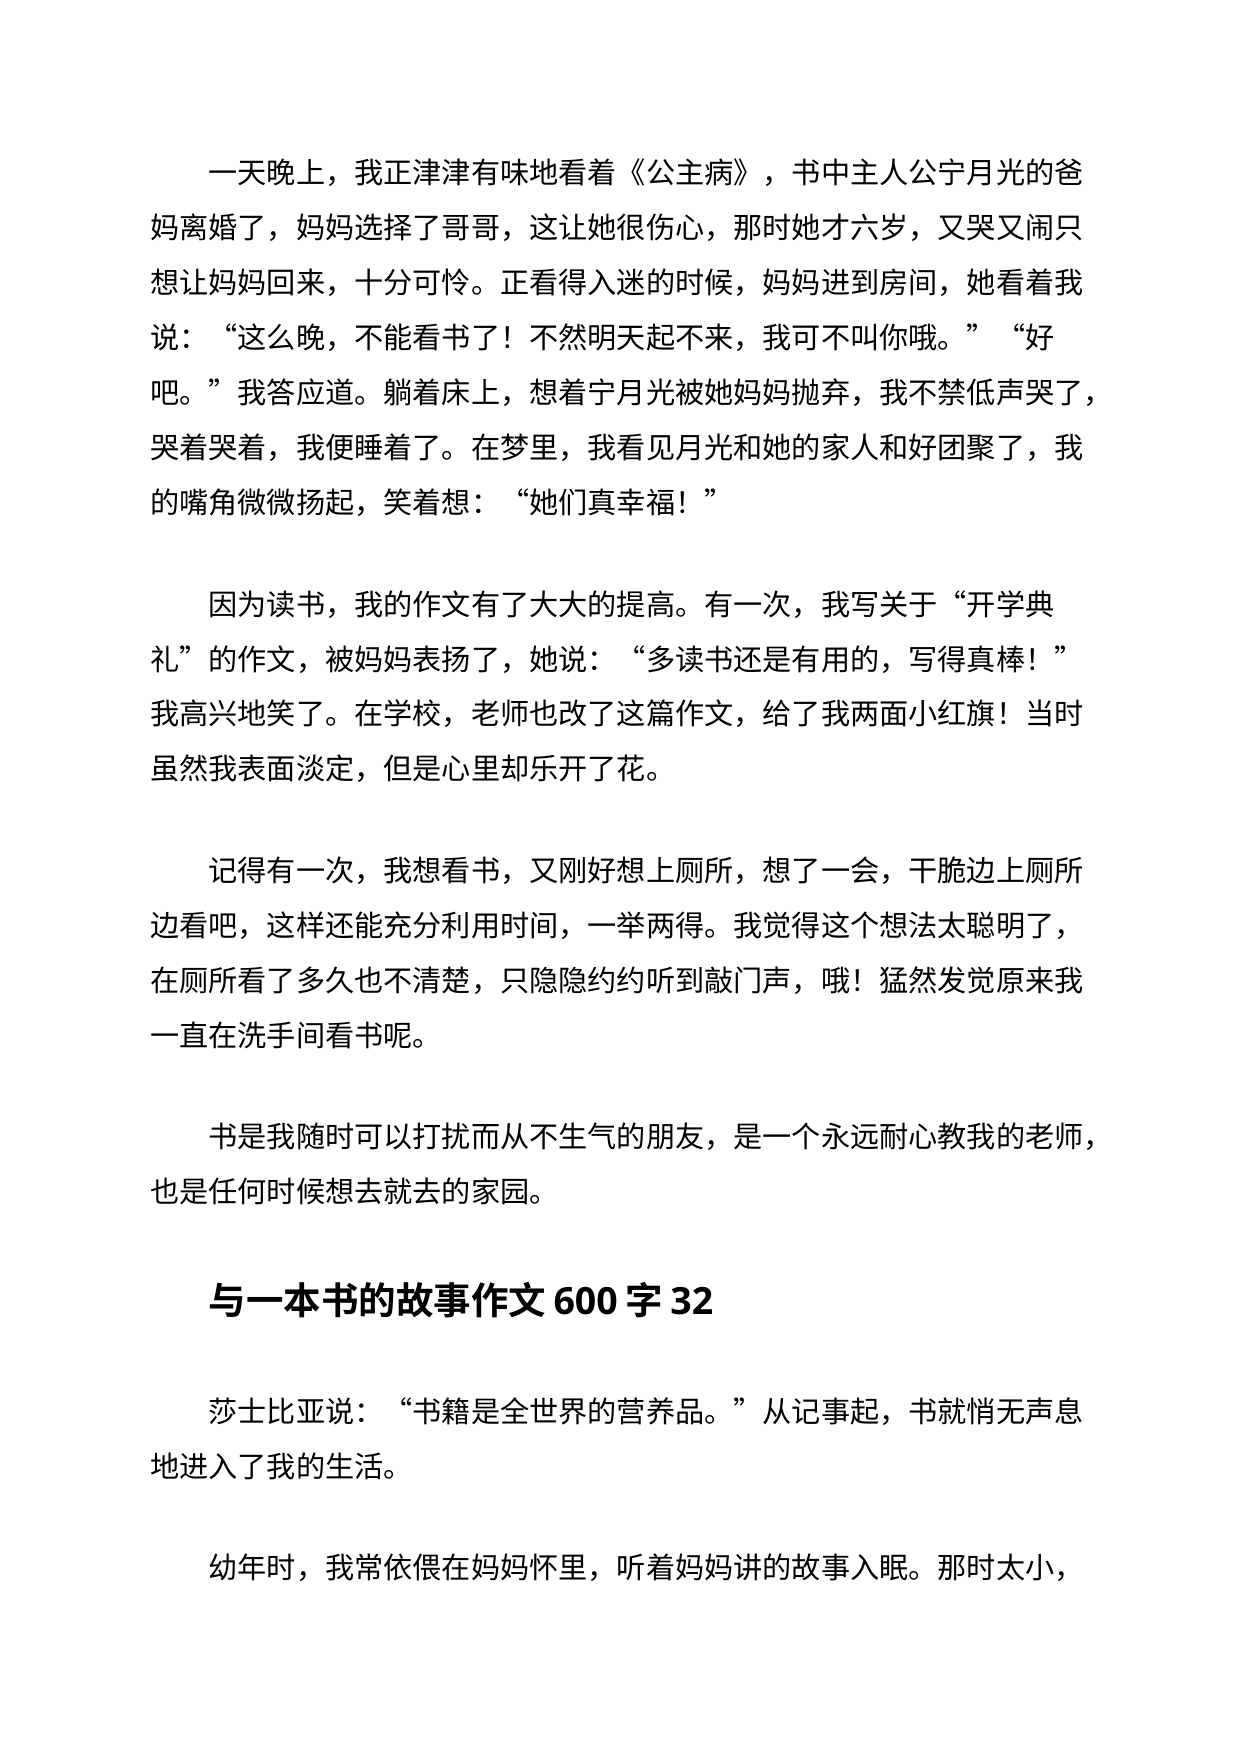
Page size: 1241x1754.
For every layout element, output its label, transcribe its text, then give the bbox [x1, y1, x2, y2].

text 记得有一次，我想看书，又刚好想上厕所，想了一会，干脆边上厕所边看吧，这样还能充分利用时间，一举两得。我觉得这个想法太聪明了，在厕所看了多久也不清楚，只隐隐约约听到敲门声，哦！猛然发觉原来我一直在洗手间看书呢。 [150, 848, 1090, 1054]
text 书是我随时可以打扰而从不生气的朋友，是一个永远耐心教我的老师，也是任何时候想去就去的家园。 [150, 1114, 1090, 1211]
text 一天晚上，我正津津有味地看着《公主病》，书中主人公宁月光的爸妈离婚了，妈妈选择了哥哥，这让她很伤心，那时她才六岁，又哭又闹只想让妈妈回来，十分可怜。正看得入迷的时候，妈妈进到房间，她看着我说：“这么晚，不能看书了！不然明天起不来，我可不叫你哦。”“好吧。”我答应道。躺着床上，想着宁月光被她妈妈抛弃，我不禁低声哭了，哭着哭着，我便睡着了。在梦里，我看见月光和她的家人和好团聚了，我的嘴角微微扬起，笑着想：“她们真幸福！” [150, 150, 1090, 522]
text 莎士比亚说：“书籍是全世界的营养品。”从记事起，书就悄无声息地进入了我的生活。 [150, 1388, 1090, 1486]
text 因为读书，我的作文有了大大的提高。有一次，我写关于“开学典礼”的作文，被妈妈表扬了，她说：“多读书还是有用的，写得真棒！”我高兴地笑了。在学校，老师也改了这篇作文，给了我两面小红旗！当时虽然我表面淡定，但是心里却乐开了花。 [150, 581, 1090, 788]
text 与一本书的故事作文600字32 [150, 1271, 1090, 1325]
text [150, 1545, 1090, 1587]
